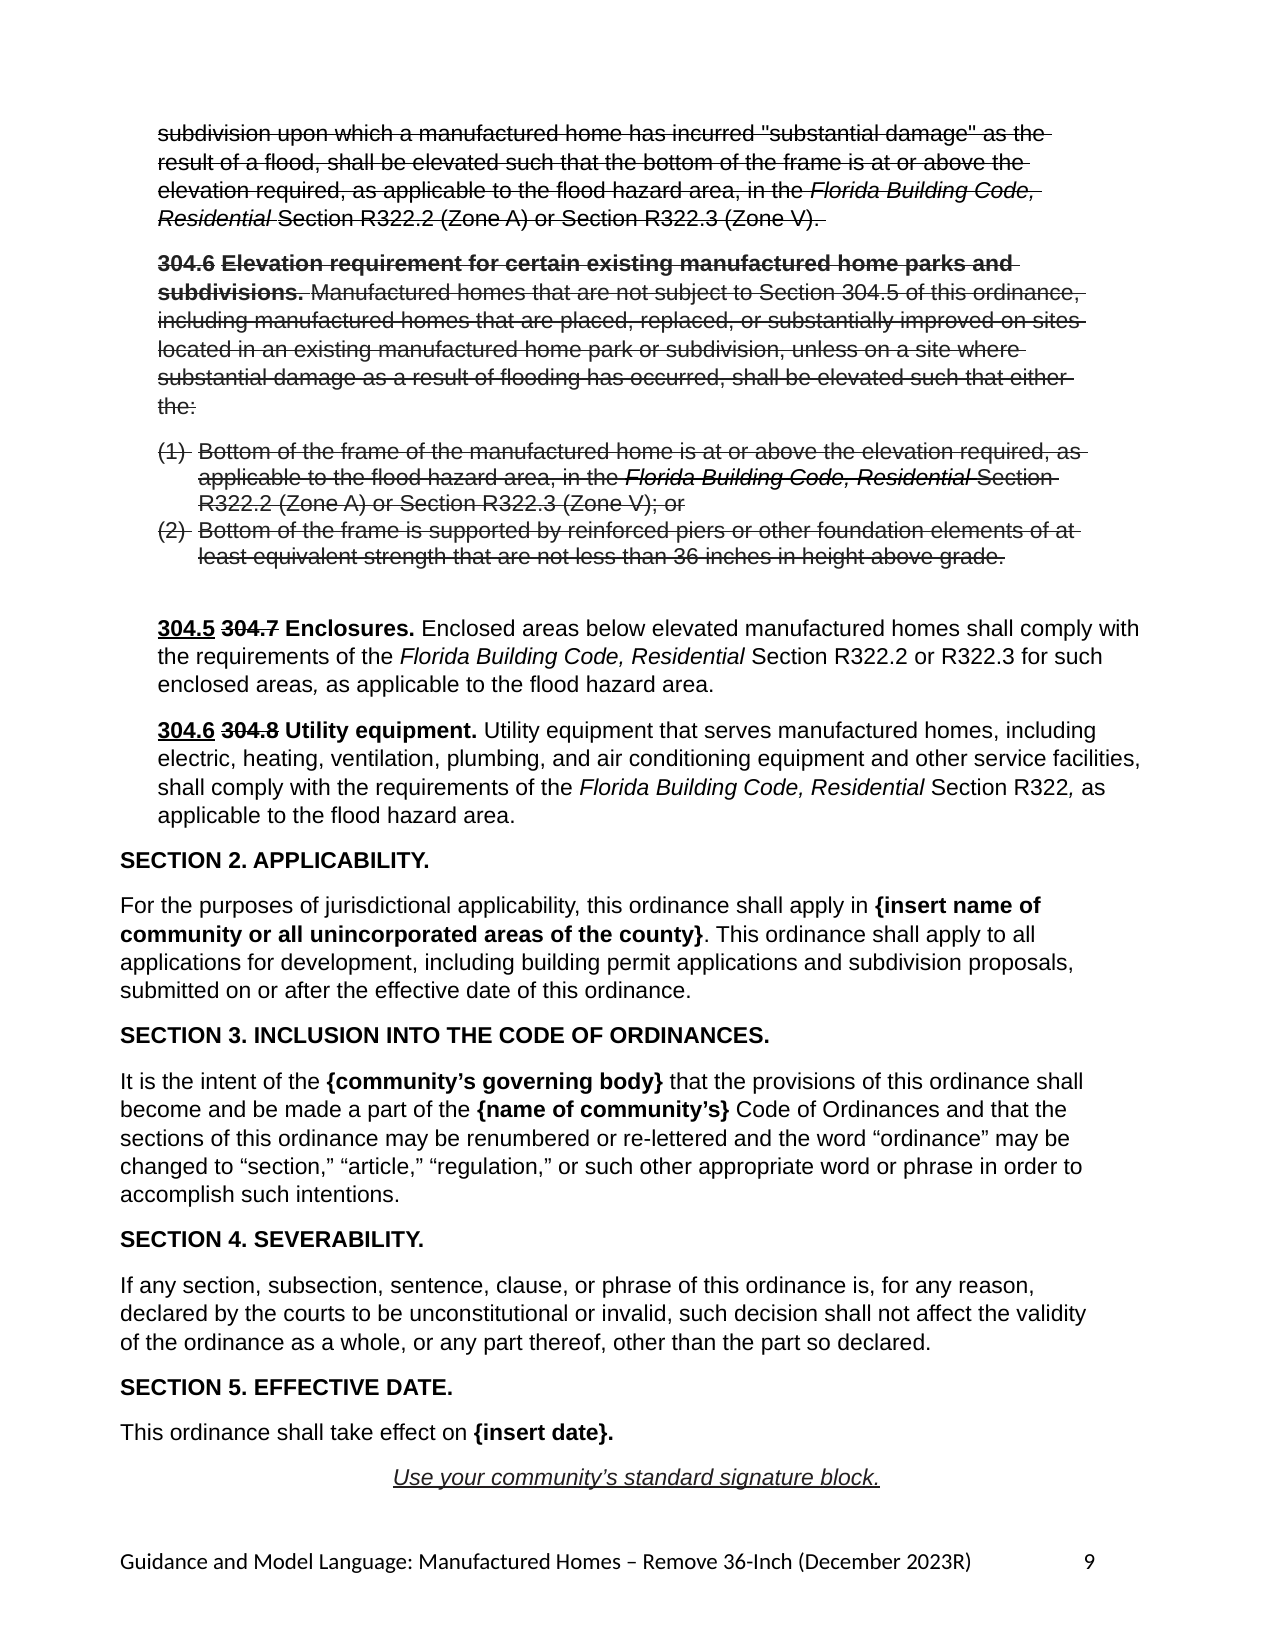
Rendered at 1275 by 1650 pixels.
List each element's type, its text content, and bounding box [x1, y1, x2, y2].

text Use your community’s standard signature block. [120, 1464, 1155, 1490]
text It is the intent of the {community’s governing body} that the provisions of this ordinance shall become and be made a part of the {name of community’s} Code of Ordinances and that the sections of this ordinance may be renumbered or re-lettered and the word “ordinance” may be changed to “section,” “article,” “regulation,” or such other appropriate word or phrase in order to accomplish such intentions. [120, 1068, 1099, 1208]
text SECTION 2. APPLICABILITY. [120, 847, 1099, 873]
text SECTION 4. SEVERABILITY. [120, 1226, 1099, 1253]
text 304.5 304.7 Enclosures. Enclosed areas below elevated manufactured homes shall comply with the requirements of the Florida Building Code, Residential Section R322.2 or R322.3 for such enclosed areas, as applicable to the flood hazard area. [157, 614, 1155, 698]
list Bottom of the frame is supported by reinforced piers or other foundation elements of at least equivalent strength that are not less than 36 inches in height above grade. [157, 517, 1099, 569]
text This ordinance shall take effect on {insert date}. [120, 1419, 1155, 1445]
text 304.6 Elevation requirement for certain existing manufactured home parks and subdivisions. Manufactured homes that are not subject to Section 304.5 of this ordinance, including manufactured homes that are placed, replaced, or substantially improved on sites located in an existing manufactured home park or subdivision, unless on a site where substantial damage as a result of flooding has occurred, shall be elevated such that either the: [157, 250, 1099, 419]
text If any section, subsection, sentence, clause, or phrase of this ordinance is, for any reason, declared by the courts to be unconstitutional or invalid, such decision shall not affect the validity of the ordinance as a whole, or any part thereof, other than the part so declared. [120, 1272, 1099, 1355]
text SECTION 5. EFFECTIVE DATE. [120, 1373, 1155, 1400]
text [157, 120, 1099, 232]
text 304.6 304.8 Utility equipment. Utility equipment that serves manufactured homes, including electric, heating, ventilation, plumbing, and air conditioning equipment and other service facilities, shall comply with the requirements of the Florida Building Code, Residential Section R322, as applicable to the flood hazard area. [157, 717, 1155, 828]
text For the purposes of jurisdictional applicability, this ordinance shall apply in {insert name of community or all unincorporated areas of the county}. This ordinance shall apply to all applications for development, including building permit applications and subdivision proposals, submitted on or after the effective date of this ordinance. [120, 892, 1099, 1004]
list Bottom of the frame of the manufactured home is at or above the elevation required, as applicable to the flood hazard area, in the Florida Building Code, Residential Section R322.2 (Zone A) or Section R322.3 (Zone V); or [157, 438, 1099, 517]
text SECTION 3. INCLUSION INTO THE CODE OF ORDINANCES. [120, 1022, 1099, 1049]
